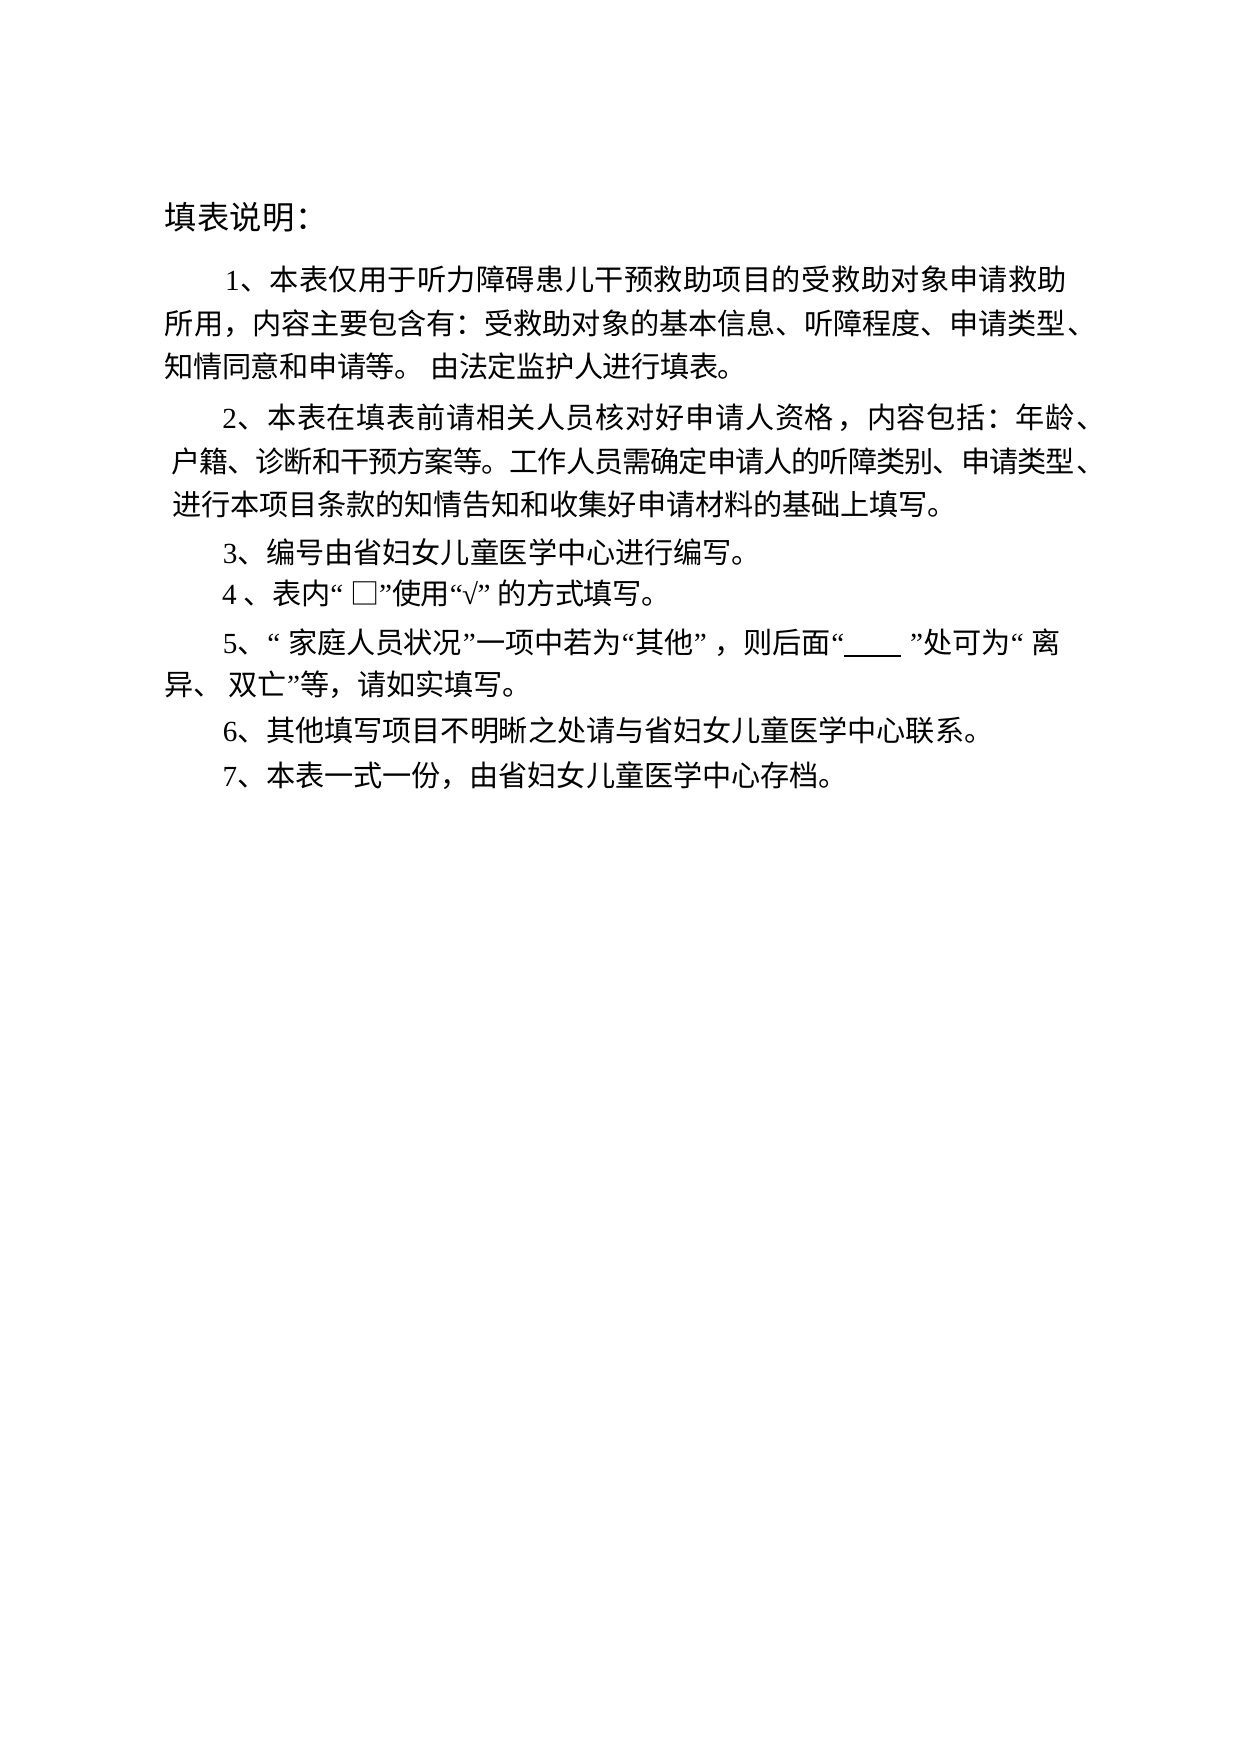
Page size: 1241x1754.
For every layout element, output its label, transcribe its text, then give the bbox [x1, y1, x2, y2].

text 6、其他填写项目不明晰之处请与省妇女儿童医学中心联系。 [223, 711, 1076, 749]
text 5、“ 家庭人员状况”一项中若为“其他” ，则后面“ ”处可为“ 离异、 双亡”等，请如实填写。 [164, 620, 1062, 703]
text 2、本表在填表前请相关人员核对好申请人资格，内容包括：年龄、 户籍、诊断和干预方案等。工作人员需确定申请人的听障类别、申请类型、 进行本项目条款的知情告知和收集好申请材料的基础上填写。 [164, 395, 1076, 524]
text 7、本表一式一份，由省妇女儿童医学中心存档。 [222, 757, 1076, 794]
text 填表说明： [164, 195, 1076, 239]
text 4 、表内“ □”使用“√” 的方式填写。 [222, 574, 1076, 612]
text 3、编号由省妇女儿童医学中心进行编写。 [223, 533, 1076, 571]
text 1、本表仅用于听力障碍患儿干预救助项目的受救助对象申请救助所用，内容主要包含有：受救助对象的基本信息、听障程度、申请类型、知情同意和申请等。 由法定监护人进行填表。 [164, 257, 1067, 386]
